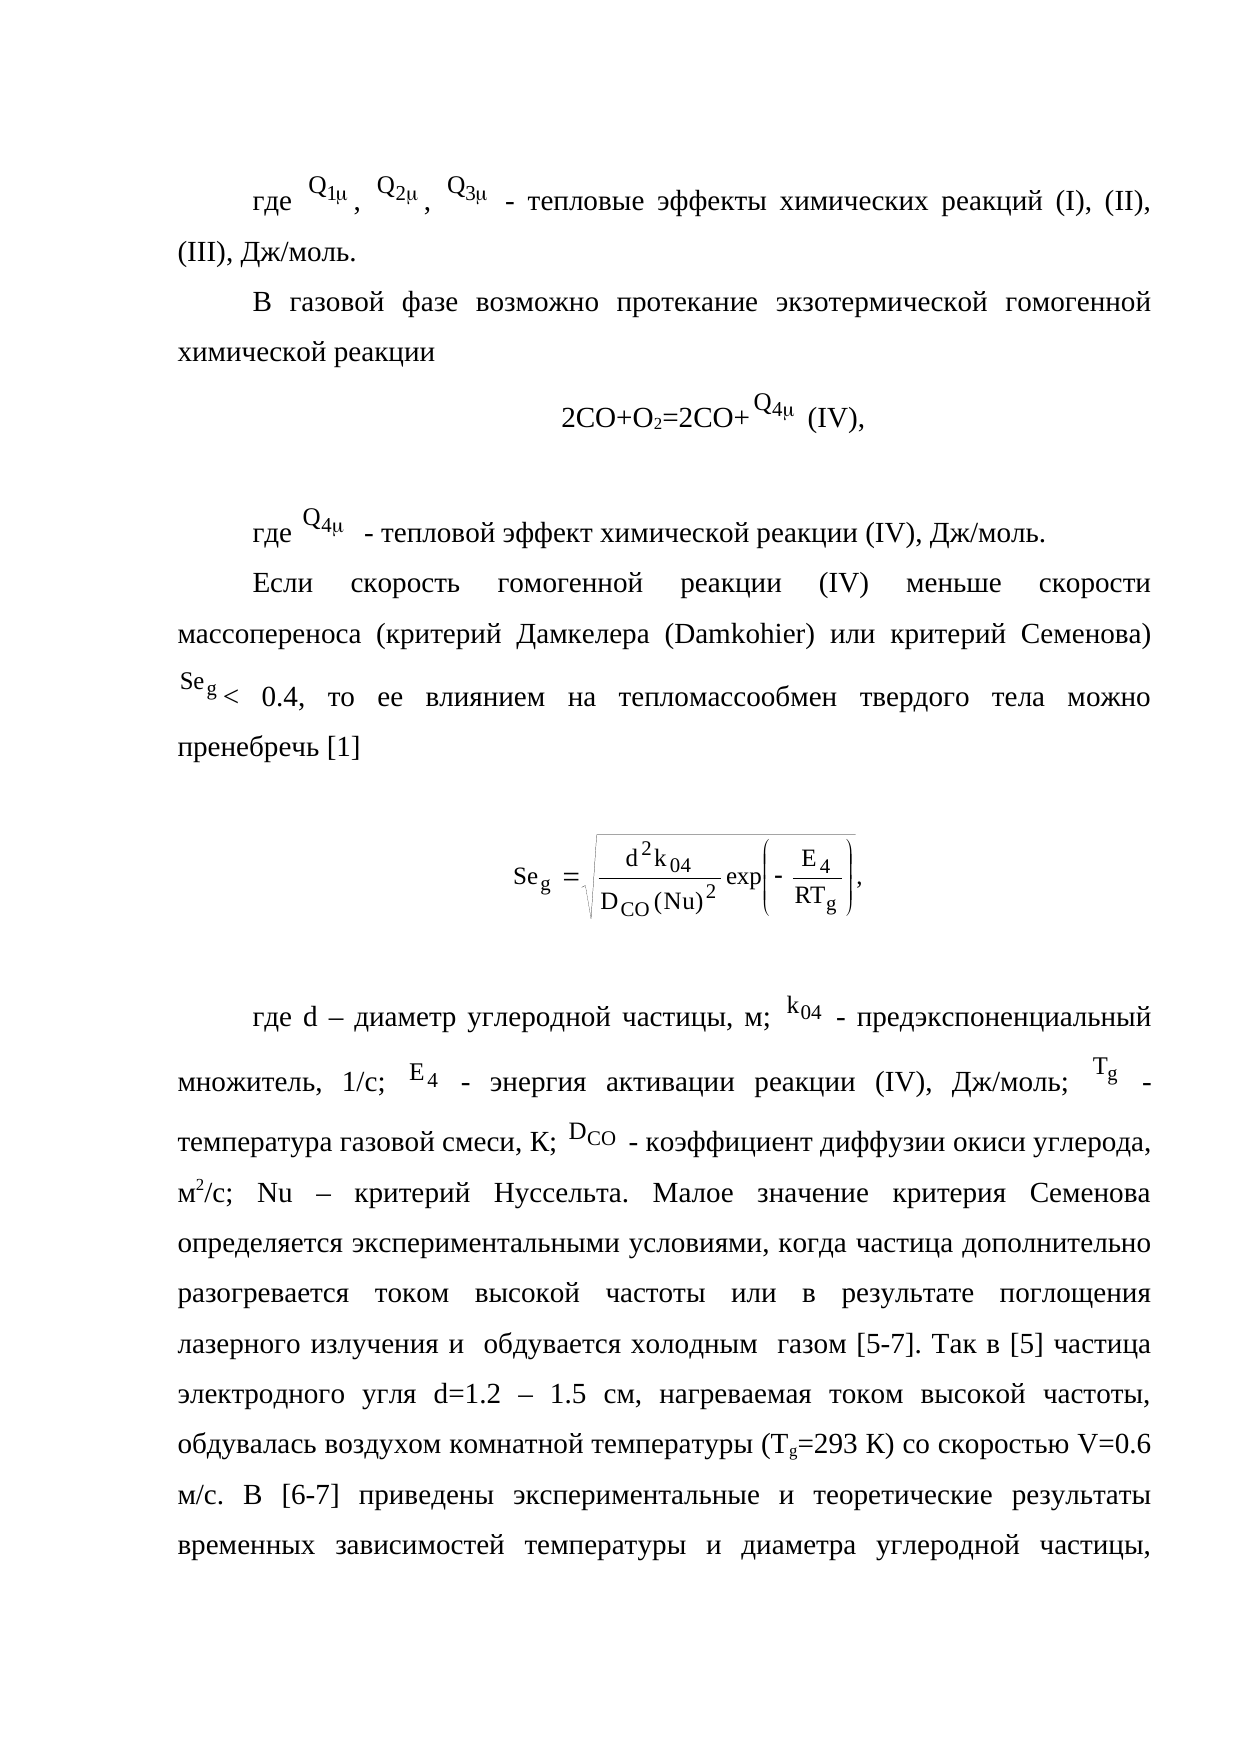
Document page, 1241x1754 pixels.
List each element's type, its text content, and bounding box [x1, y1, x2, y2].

text 2СО+О2=2СО+ (ІV), [177, 385, 1152, 433]
text где , , - тепловые эффекты химических реакций (І), (ІІ), (ІІІ), Дж/моль. [177, 168, 1152, 267]
text где - тепловой эффект химической реакции (ІV), Дж/моль. [177, 500, 1152, 549]
text Если скорость гомогенной реакции (ІV) меньше скорости массопереноса (критерий Дамкелера (Damkohier) или критерий Семенова) < 0.4, то ее влиянием на тепломассообмен твердого тела можно пренебречь [1] [177, 566, 1152, 763]
text В газовой фазе возможно протекание экзотермической гомогенной химической реакции [177, 284, 1152, 368]
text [177, 988, 1152, 1561]
